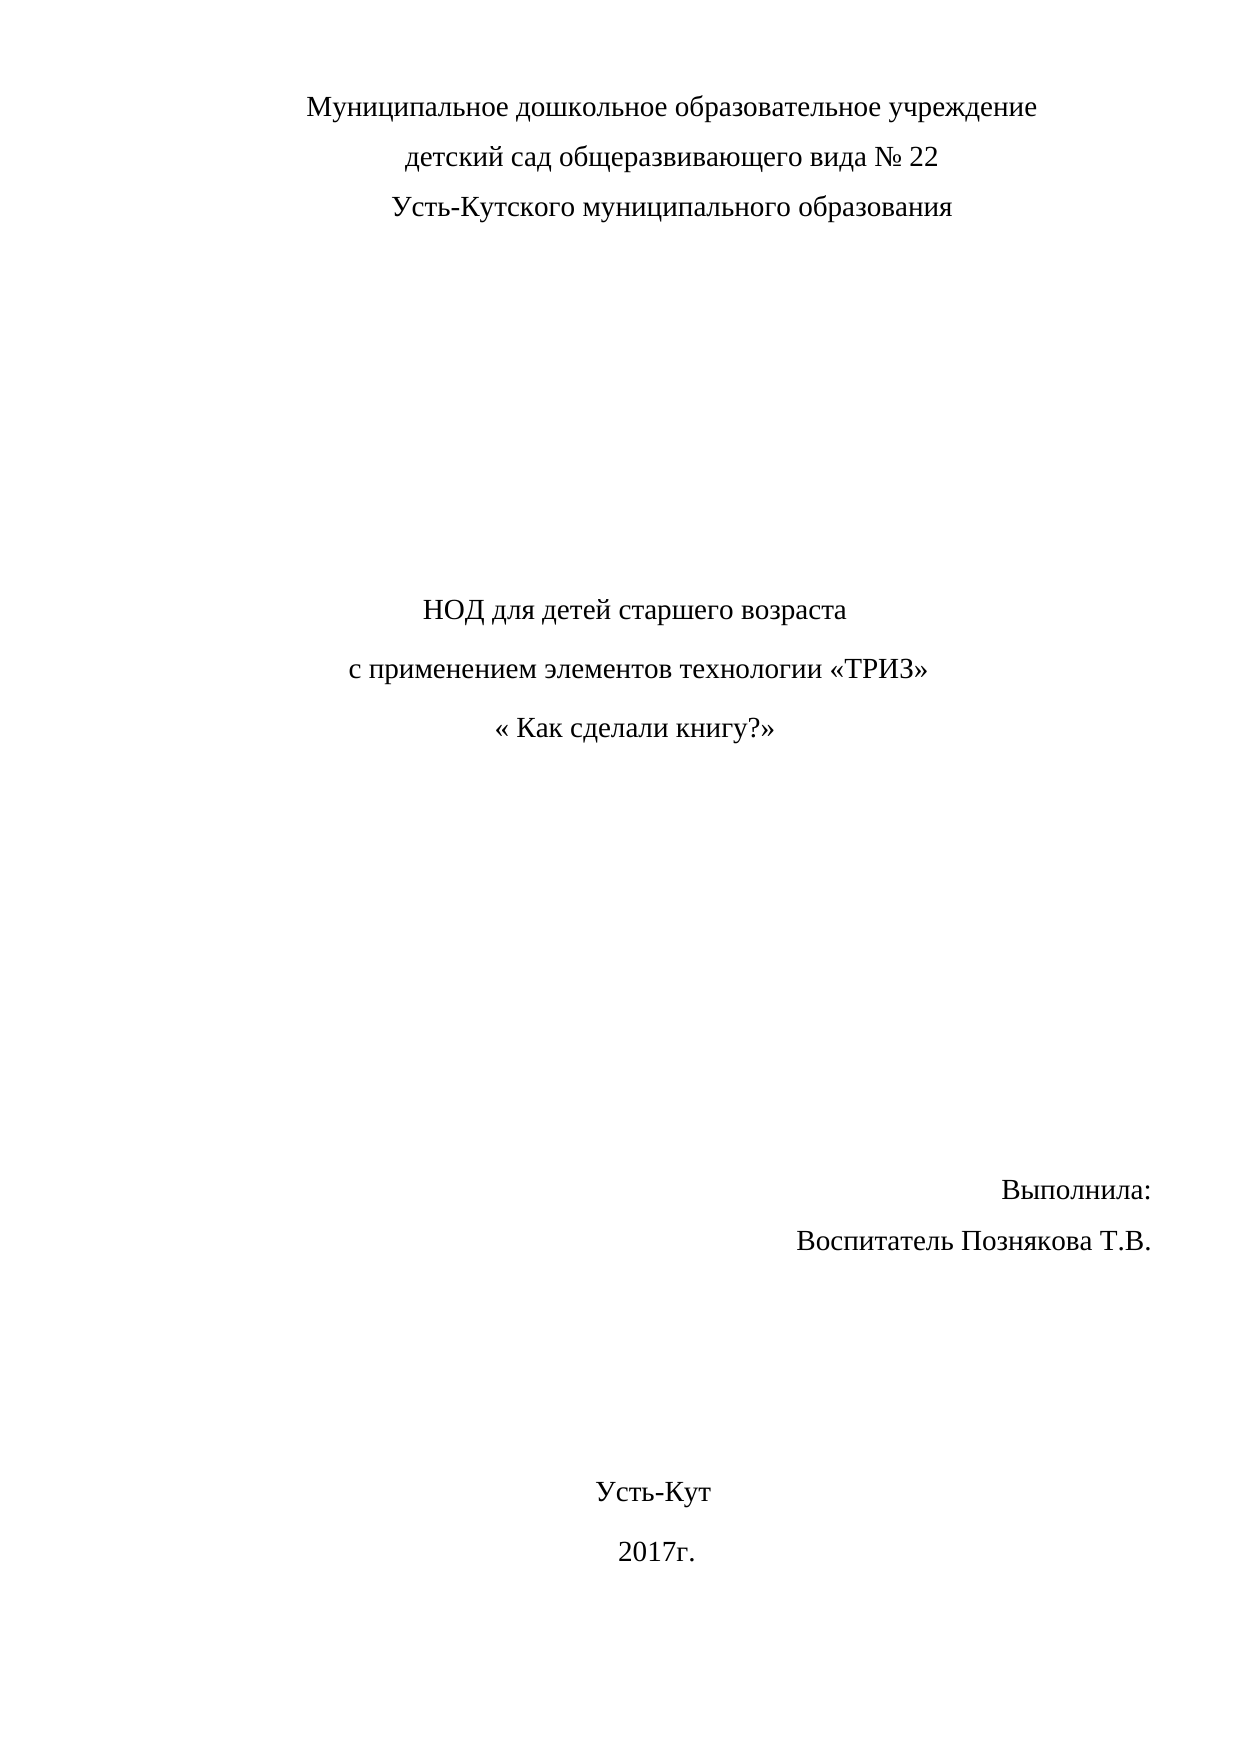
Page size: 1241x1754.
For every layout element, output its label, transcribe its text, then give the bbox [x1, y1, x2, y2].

text 2017г. [118, 1534, 1152, 1567]
text Воспитатель Познякова Т.В. [118, 1223, 1152, 1256]
text Муниципальное дошкольное образовательное учреждение [118, 89, 1152, 122]
text Усть-Кут [118, 1474, 1152, 1508]
text с применением элементов технологии «ТРИЗ» [118, 651, 1152, 685]
text детский сад общеразвивающего вида № 22 [118, 139, 1152, 172]
text « Как сделали книгу?» [118, 711, 1152, 744]
text Усть-Кутского муниципального образования [118, 189, 1152, 223]
text Выполнила: [118, 1172, 1152, 1206]
text НОД для детей старшего возраста [118, 592, 1152, 625]
